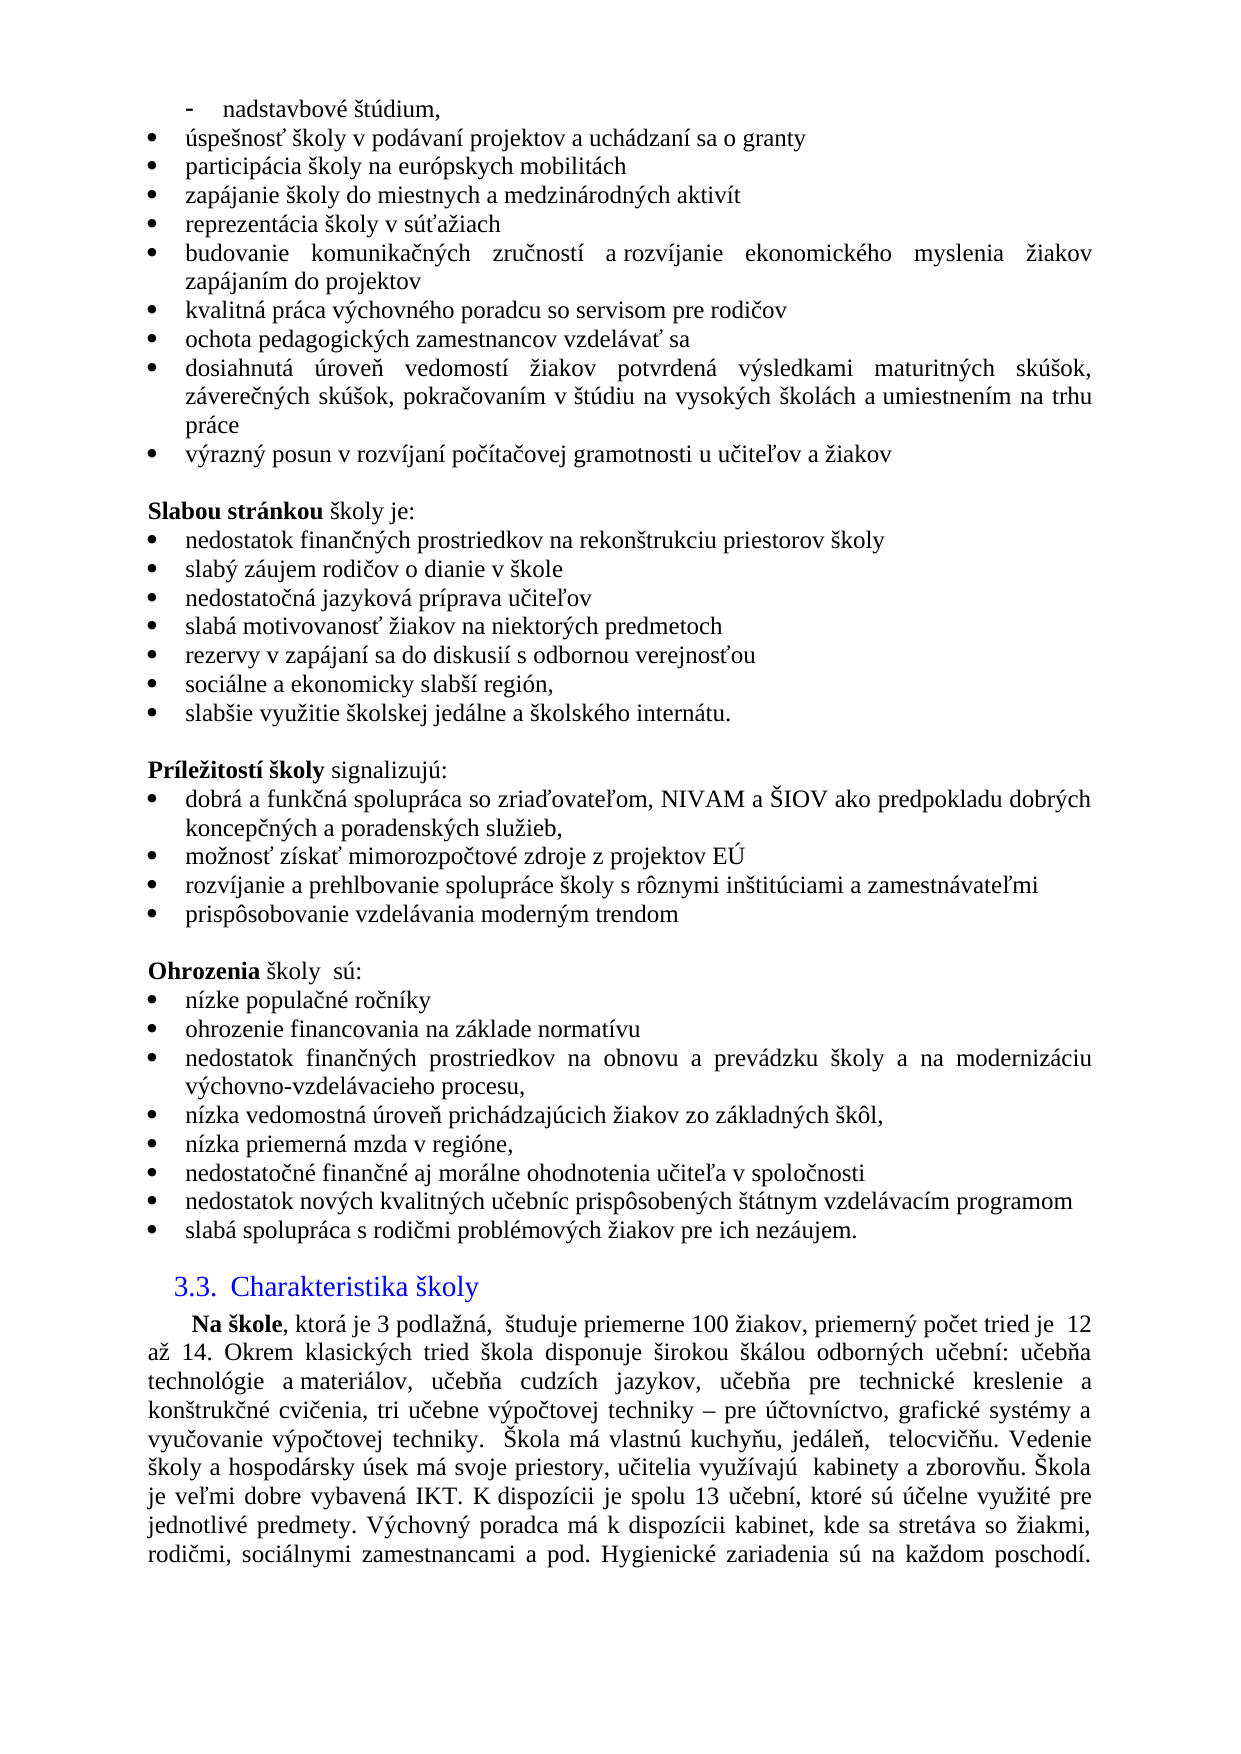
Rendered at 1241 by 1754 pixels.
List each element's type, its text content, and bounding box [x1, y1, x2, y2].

list slabý záujem rodičov o dianie v škole [148, 554, 1092, 583]
list nízka priemerná mzda v regióne, [148, 1129, 1092, 1158]
list nedostatočná jazyková príprava učiteľov [148, 583, 1092, 611]
text Slabou stránkou školy je: [148, 496, 1092, 525]
list slabá motivovanosť žiakov na niektorých predmetoch [148, 611, 1092, 640]
list zapájanie školy do miestnych a medzinárodných aktivít [148, 180, 1092, 209]
list nadstavbové štúdium, [185, 94, 1092, 123]
list slabá spolupráca s rodičmi problémových žiakov pre ich nezáujem. [148, 1215, 1092, 1244]
list kvalitná práca výchovného poradcu so servisom pre rodičov [148, 295, 1092, 324]
list participácia školy na európskych mobilitách [148, 151, 1092, 180]
list sociálne a ekonomicky slabší región, [148, 669, 1092, 698]
text Príležitostí školy signalizujú: [148, 755, 1092, 784]
list nízke populačné ročníky [148, 985, 1092, 1014]
list dosiahnutá úroveň vedomostí žiakov potvrdená výsledkami maturitných skúšok, záverečných skúšok, pokračovaním v štúdiu na vysokých školách a umiestnením na trhu práce [148, 353, 1092, 439]
list možnosť získať mimorozpočtové zdroje z projektov EÚ [148, 841, 1092, 870]
list dobrá a funkčná spolupráca so zriaďovateľom, NIVAM a ŠIOV ako predpokladu dobrých koncepčných a poradenských služieb, [148, 784, 1092, 841]
list prispôsobovanie vzdelávania moderným trendom [148, 899, 1092, 928]
text Charakteristika školy [173, 1269, 1092, 1302]
list rezervy v zapájaní sa do diskusií s odbornou verejnosťou [148, 640, 1092, 669]
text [148, 1309, 1092, 1567]
list rozvíjanie a prehlbovanie spolupráce školy s rôznymi inštitúciami a zamestnávateľmi [148, 870, 1092, 899]
list úspešnosť školy v podávaní projektov a uchádzaní sa o granty [148, 123, 1092, 151]
list výrazný posun v rozvíjaní počítačovej gramotnosti u učiteľov a žiakov [148, 439, 1092, 468]
list reprezentácia školy v súťažiach [148, 209, 1092, 238]
list slabšie využitie školskej jedálne a školského internátu. [148, 698, 1092, 726]
list nedostatok nových kvalitných učebníc prispôsobených štátnym vzdelávacím programom [148, 1186, 1092, 1215]
list nedostatok finančných prostriedkov na obnovu a prevádzku školy a na modernizáciu výchovno-vzdelávacieho procesu, [148, 1043, 1092, 1100]
list budovanie komunikačných zručností a rozvíjanie ekonomického myslenia žiakov zapájaním do projektov [148, 238, 1092, 295]
list nedostatočné finančné aj morálne ohodnotenia učiteľa v spoločnosti [148, 1158, 1092, 1186]
list ochota pedagogických zamestnancov vzdelávať sa [148, 324, 1092, 353]
text Ohrozenia školy sú: [148, 956, 1092, 985]
list nedostatok finančných prostriedkov na rekonštrukciu priestorov školy [148, 525, 1092, 554]
list ohrozenie financovania na základe normatívu [148, 1014, 1092, 1043]
list nízka vedomostná úroveň prichádzajúcich žiakov zo základných škôl, [148, 1100, 1092, 1129]
